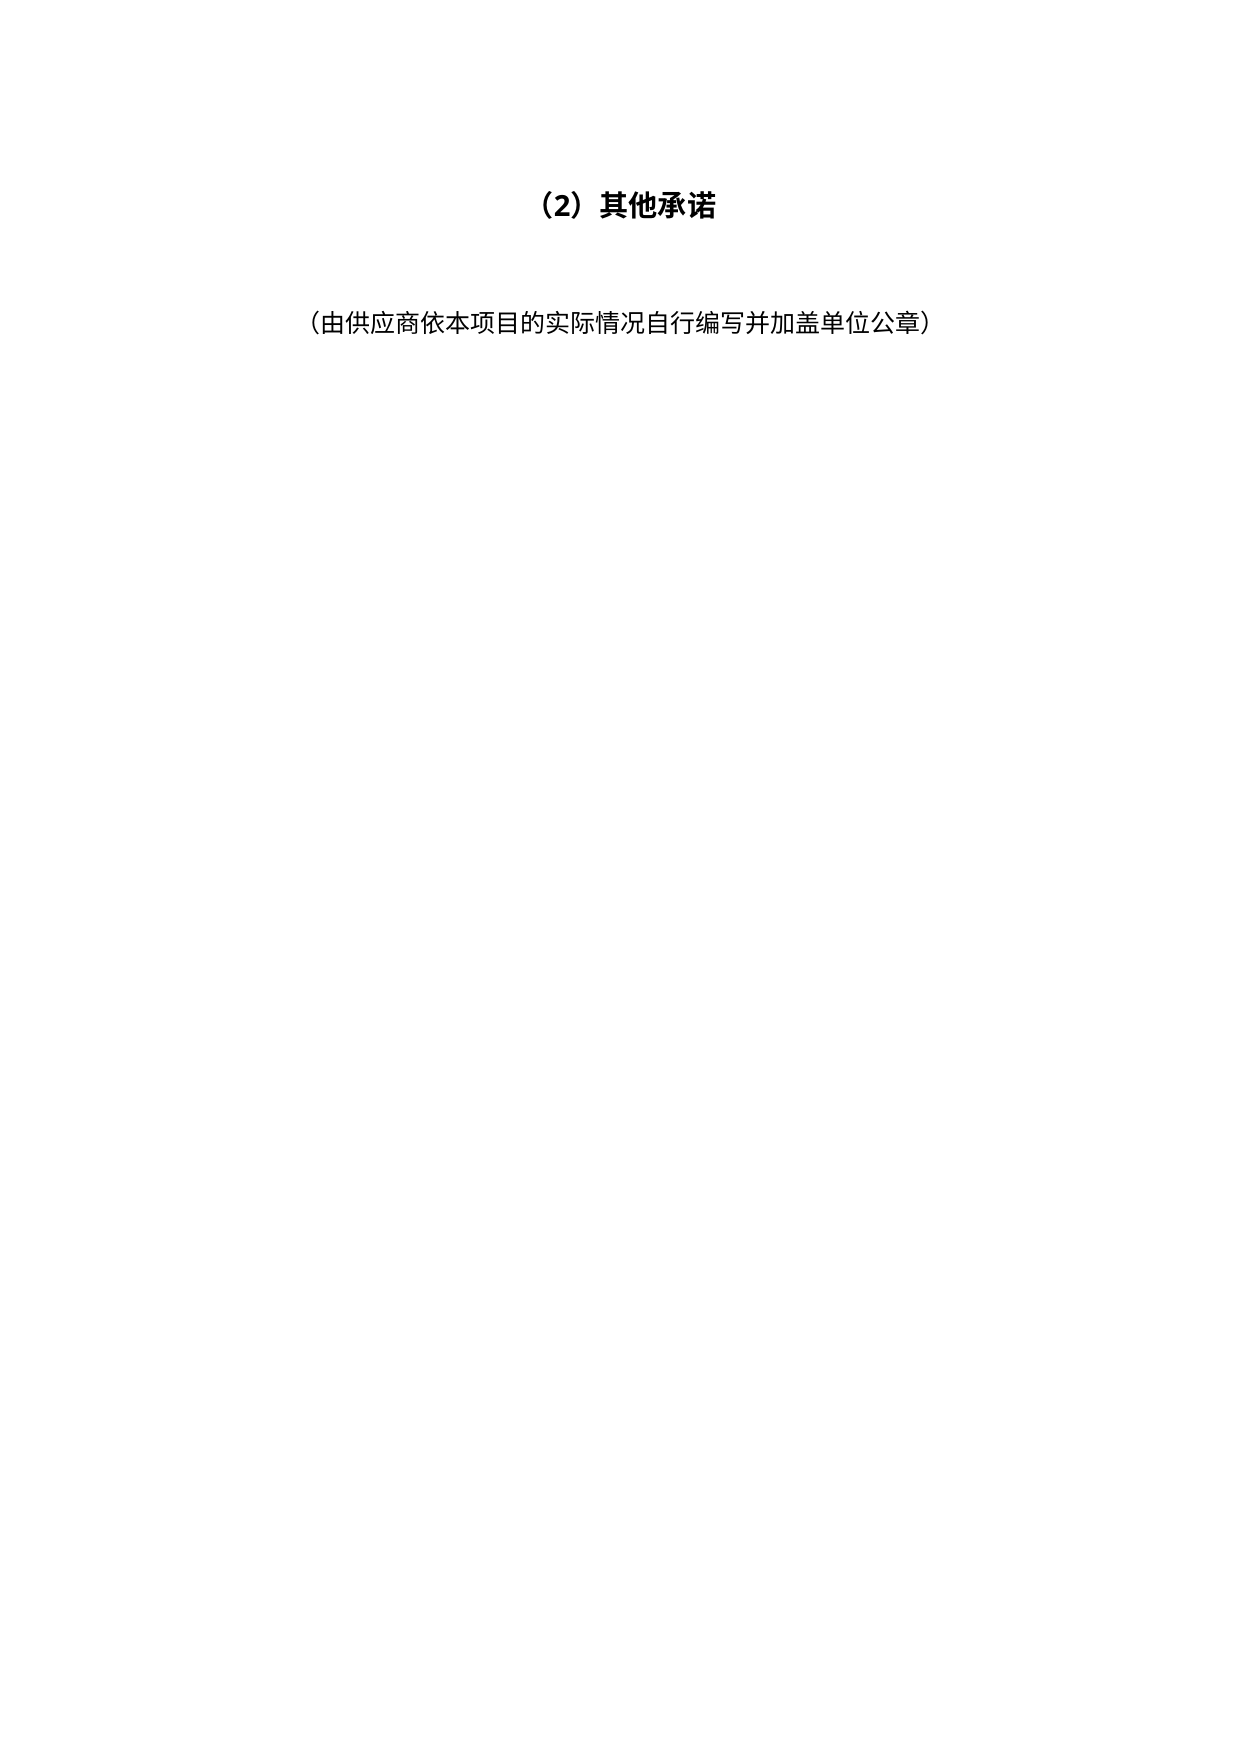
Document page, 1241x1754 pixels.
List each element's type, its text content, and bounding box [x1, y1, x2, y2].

text （由供应商依本项目的实际情况自行编写并加盖单位公章） [165, 288, 1075, 356]
text （2）其他承诺 [165, 170, 1075, 238]
